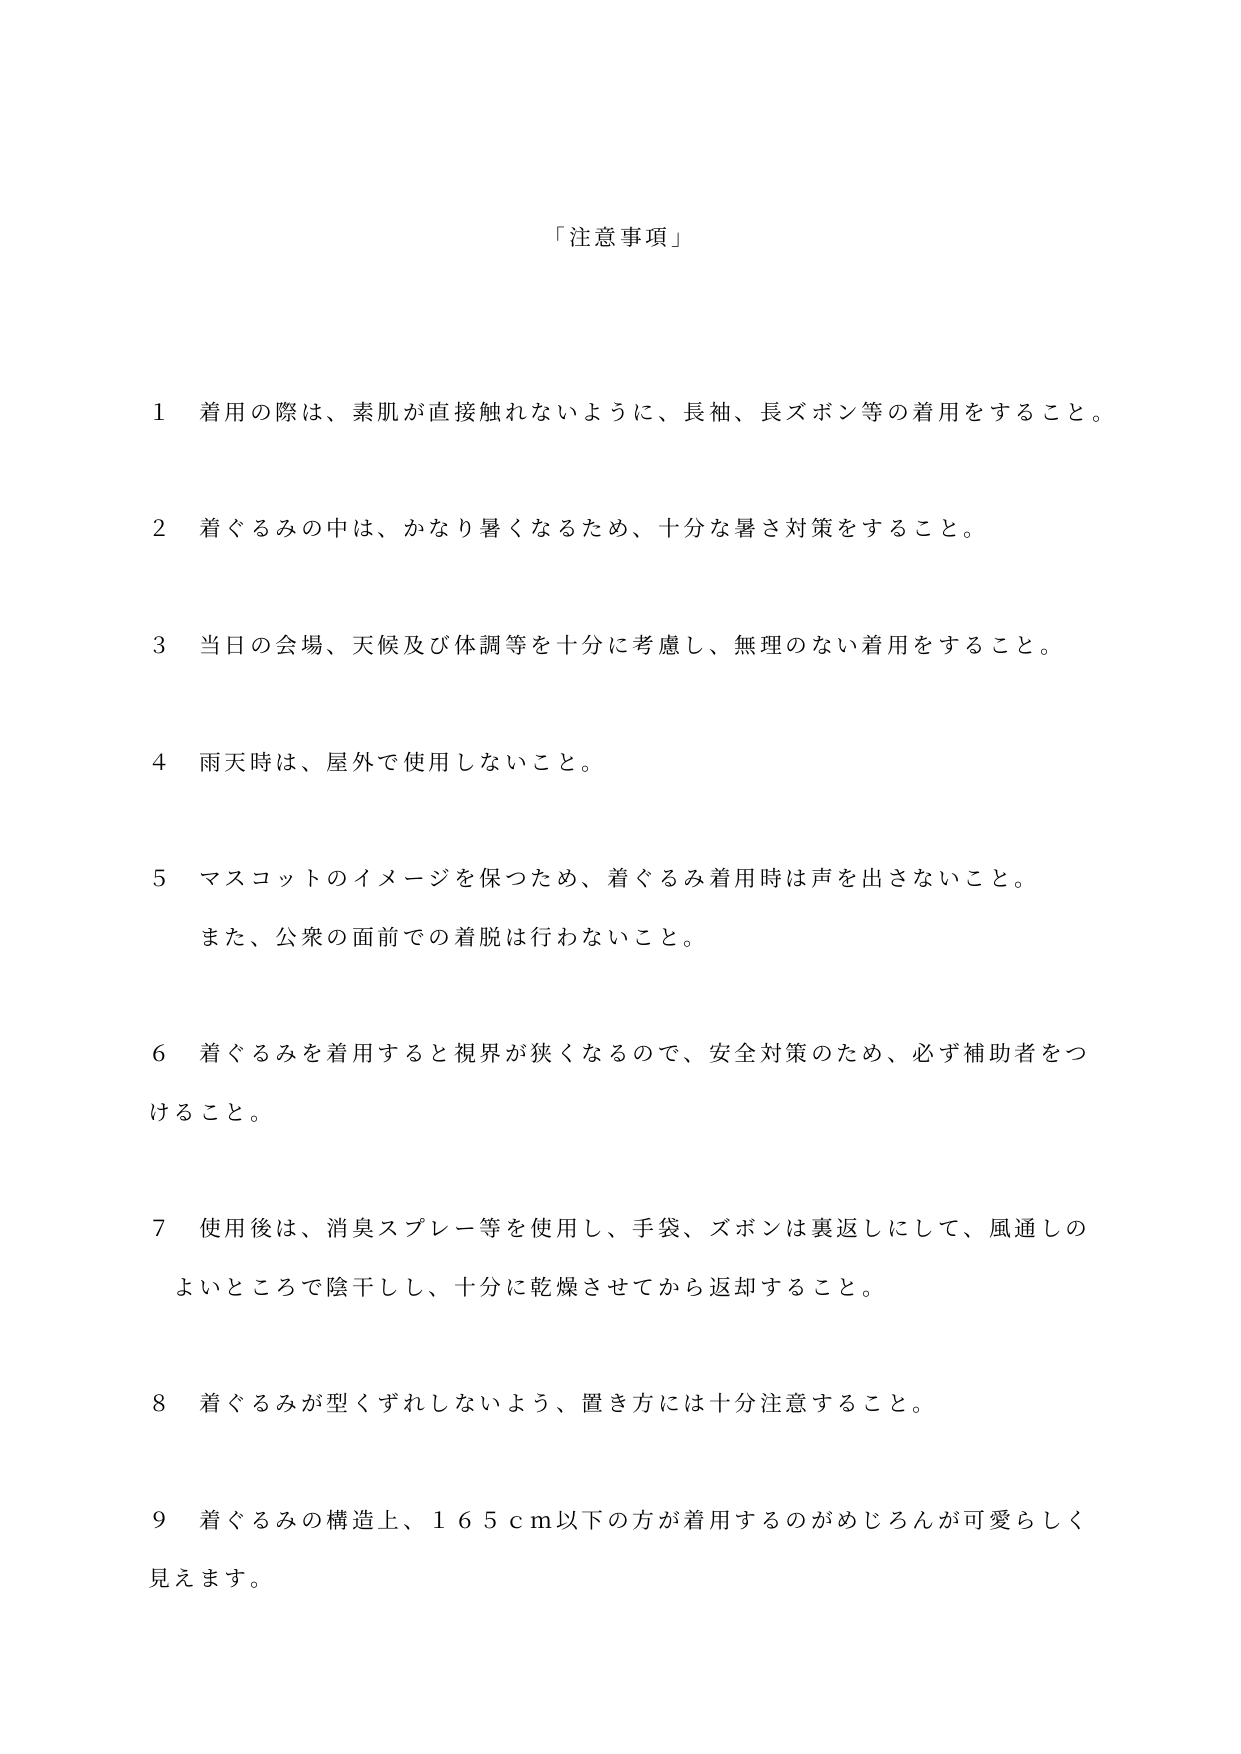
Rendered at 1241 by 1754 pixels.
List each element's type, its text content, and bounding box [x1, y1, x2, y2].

text ４ 雨天時は、屋外で使用しないこと。 [148, 731, 1092, 790]
text ７ 使用後は、消臭スプレー等を使用し、手袋、ズボンは裏返しにして、風通しのよいところで陰干しし、十分に乾燥させてから返却すること。 [148, 1198, 1092, 1315]
text また、公衆の面前での着脱は行わないこと。 [148, 906, 1092, 965]
text ２ 着ぐるみの中は、かなり暑くなるため、十分な暑さ対策をすること。 [148, 498, 1092, 556]
text ５ マスコットのイメージを保つため、着ぐるみ着用時は声を出さないこと。 [148, 848, 1092, 906]
text 「注意事項」 [148, 206, 1092, 265]
text ３ 当日の会場、天候及び体調等を十分に考慮し、無理のない着用をすること。 [148, 615, 1092, 673]
text １ 着用の際は、素肌が直接触れないように、長袖、長ズボン等の着用をすること。 [148, 381, 1092, 440]
text ６ 着ぐるみを着用すると視界が狭くなるので、安全対策のため、必ず補助者をつけること。 [148, 1023, 1092, 1140]
text ８ 着ぐるみが型くずれしないよう、置き方には十分注意すること。 [148, 1373, 1092, 1431]
text ９ 着ぐるみの構造上、１６５ｃｍ以下の方が着用するのがめじろんが可愛らしく見えます。 [148, 1490, 1092, 1606]
